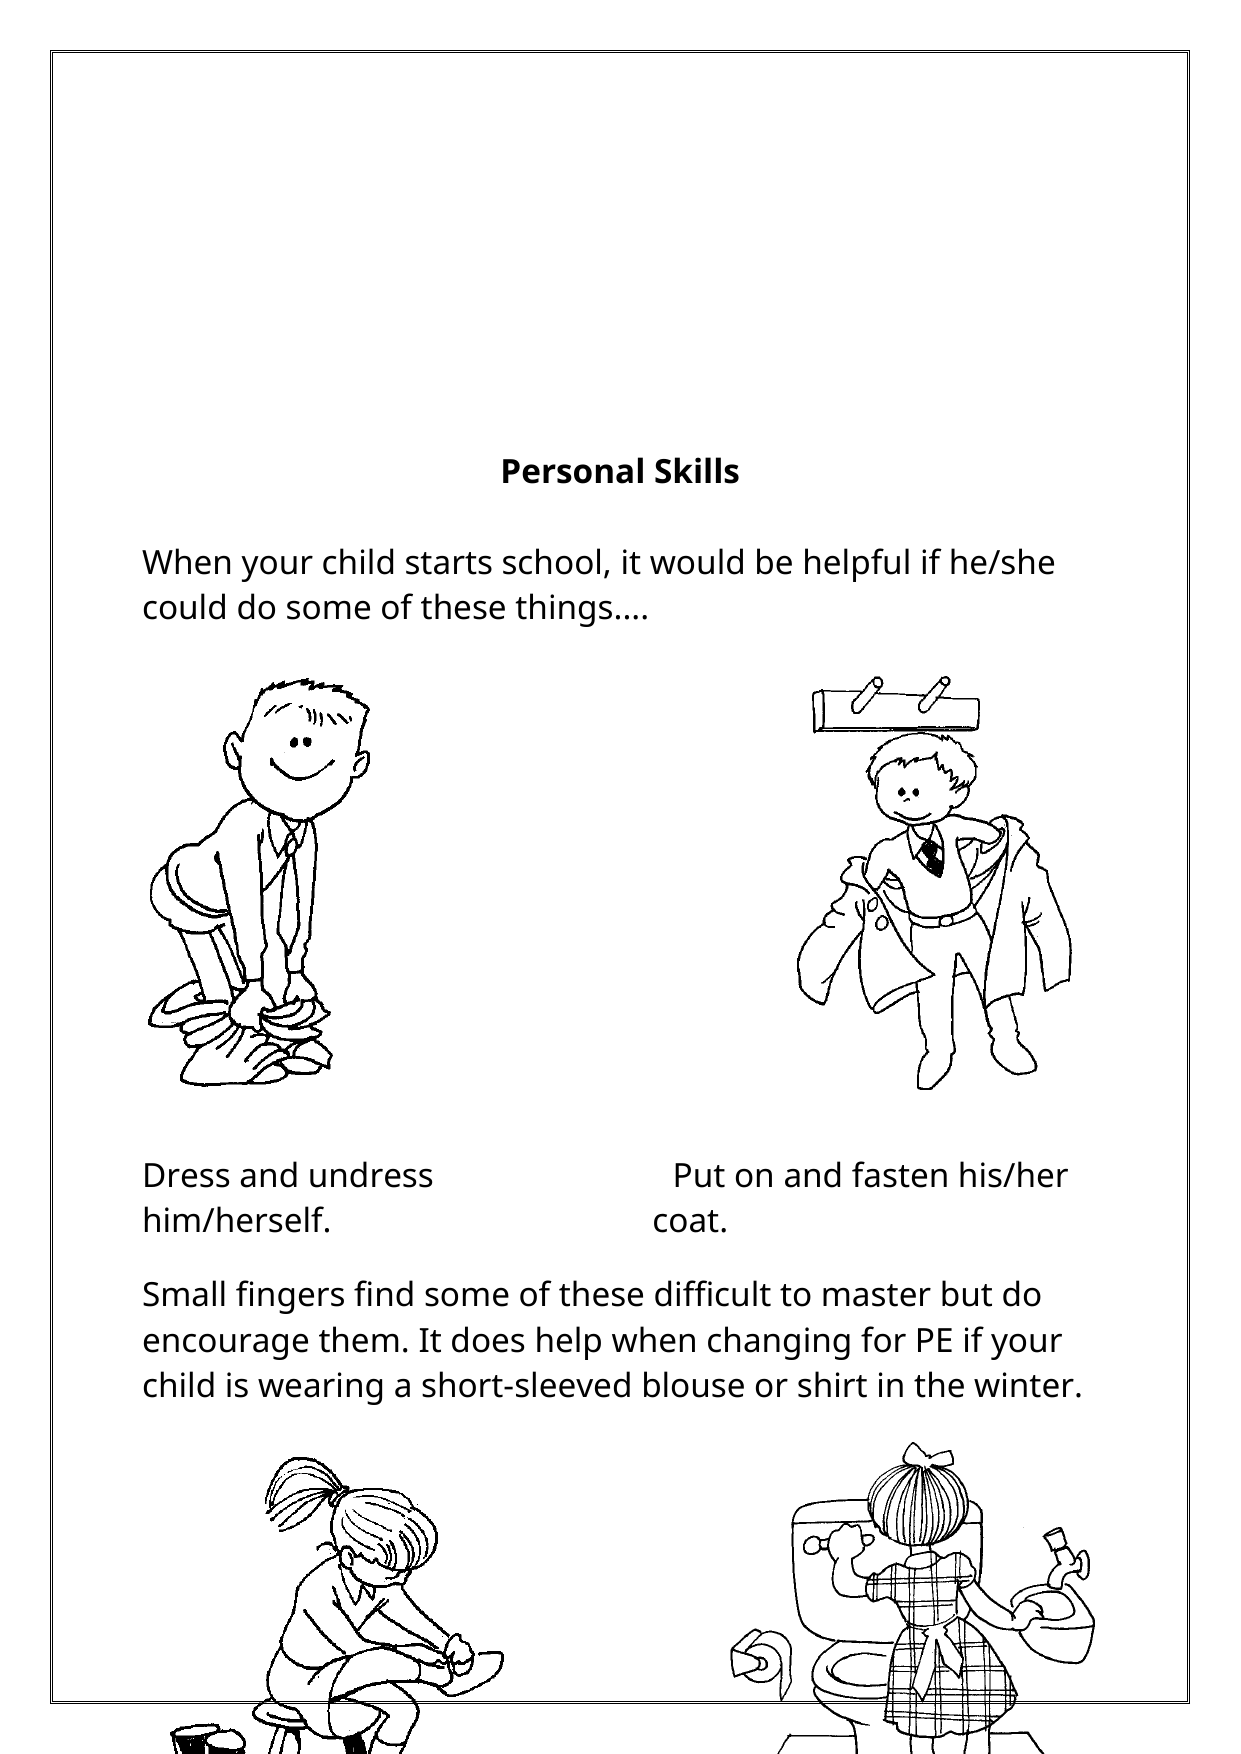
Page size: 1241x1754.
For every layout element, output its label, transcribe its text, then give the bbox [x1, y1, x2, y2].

text Small fingers find some of these difficult to master but do encourage them. It does help when changing for PE if your child is wearing a short-sleeved blouse or shirt in the winter. [142, 1271, 1098, 1407]
text Personal Skills [142, 448, 1098, 493]
text When your child starts school, it would be helpful if he/she could do some of these things.... [142, 538, 1098, 629]
text Dress and undress Put on and fasten his/her [142, 1152, 1098, 1197]
text him/herself. coat. [142, 1197, 1098, 1242]
